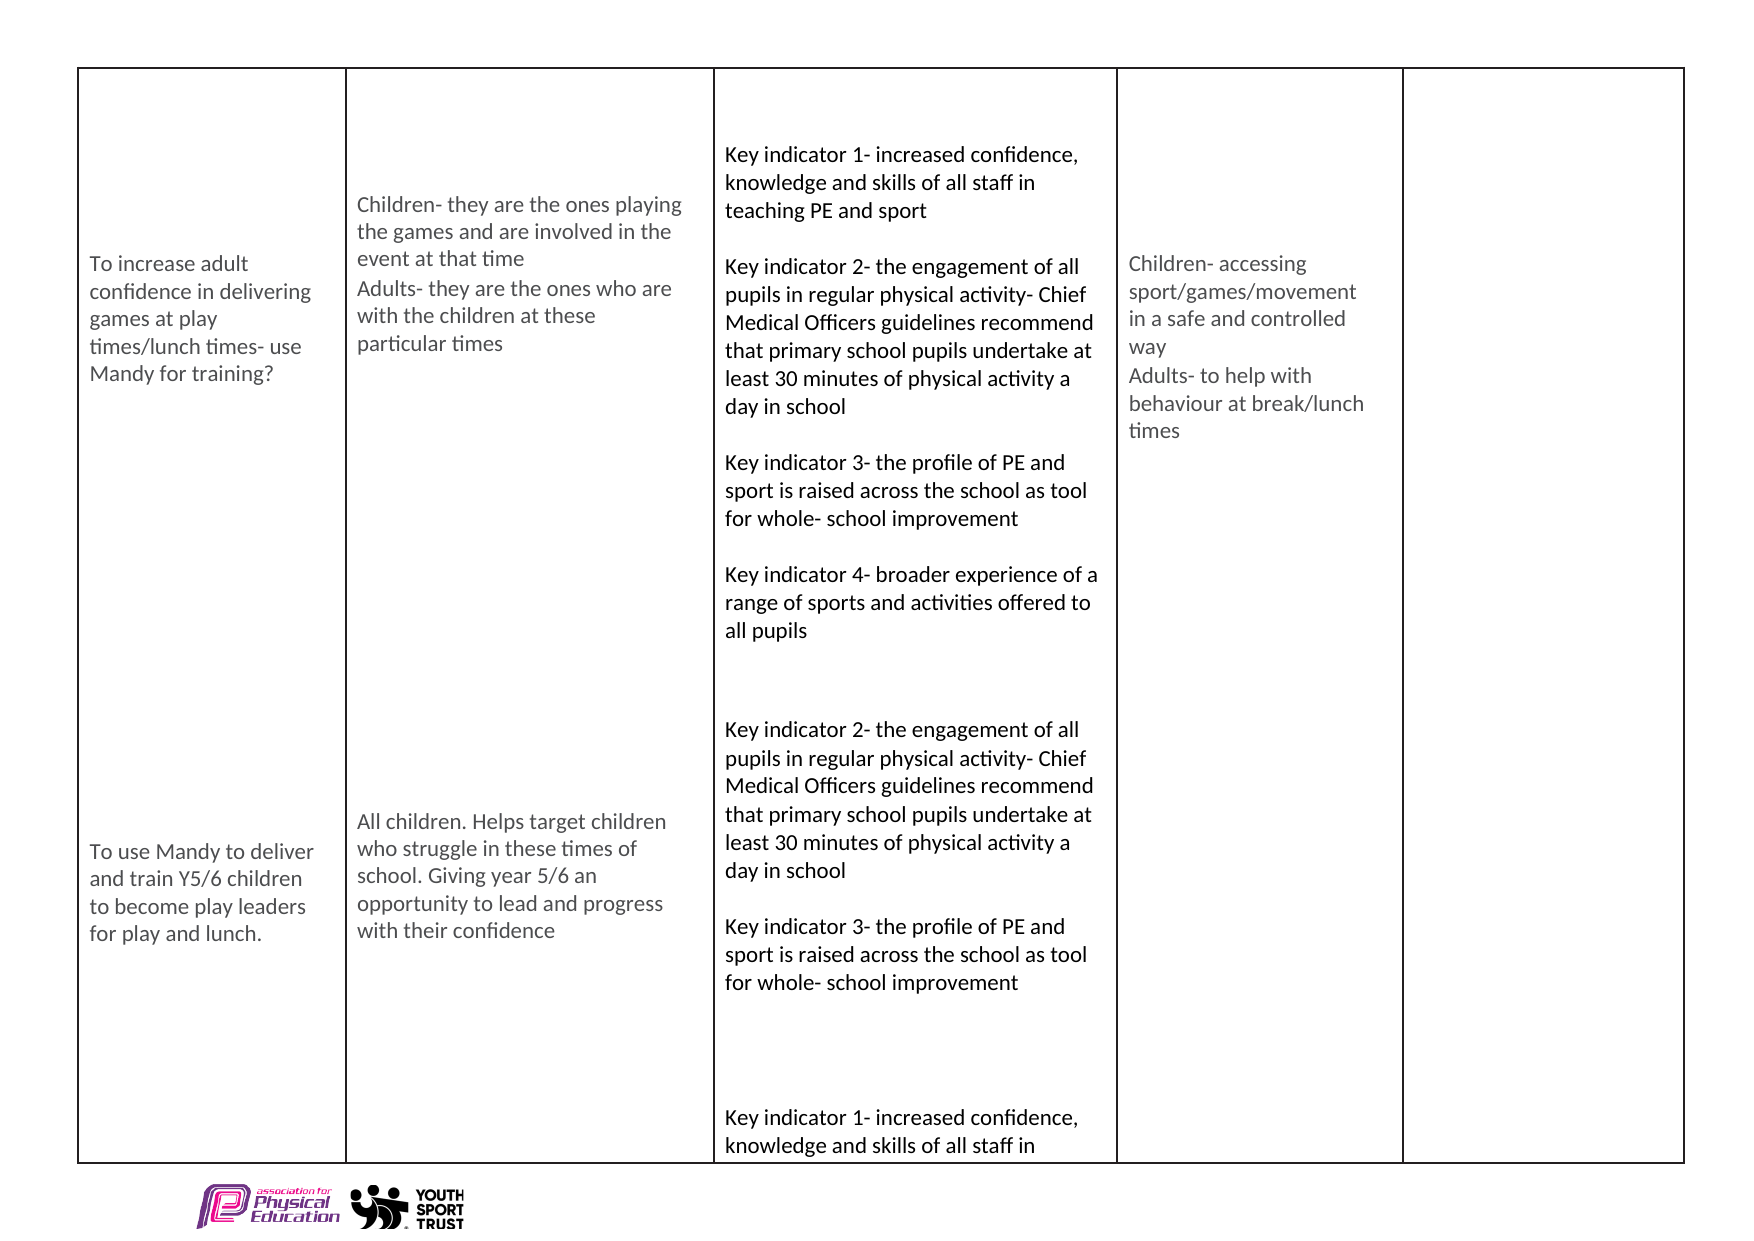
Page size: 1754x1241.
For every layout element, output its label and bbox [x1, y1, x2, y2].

table_cell [1118, 69, 1402, 1162]
table_cell [1404, 69, 1683, 1162]
table_cell [79, 69, 345, 1162]
table_cell [715, 69, 1116, 1162]
picture [196, 1184, 340, 1229]
picture [350, 1185, 464, 1229]
table_cell [347, 69, 713, 1162]
